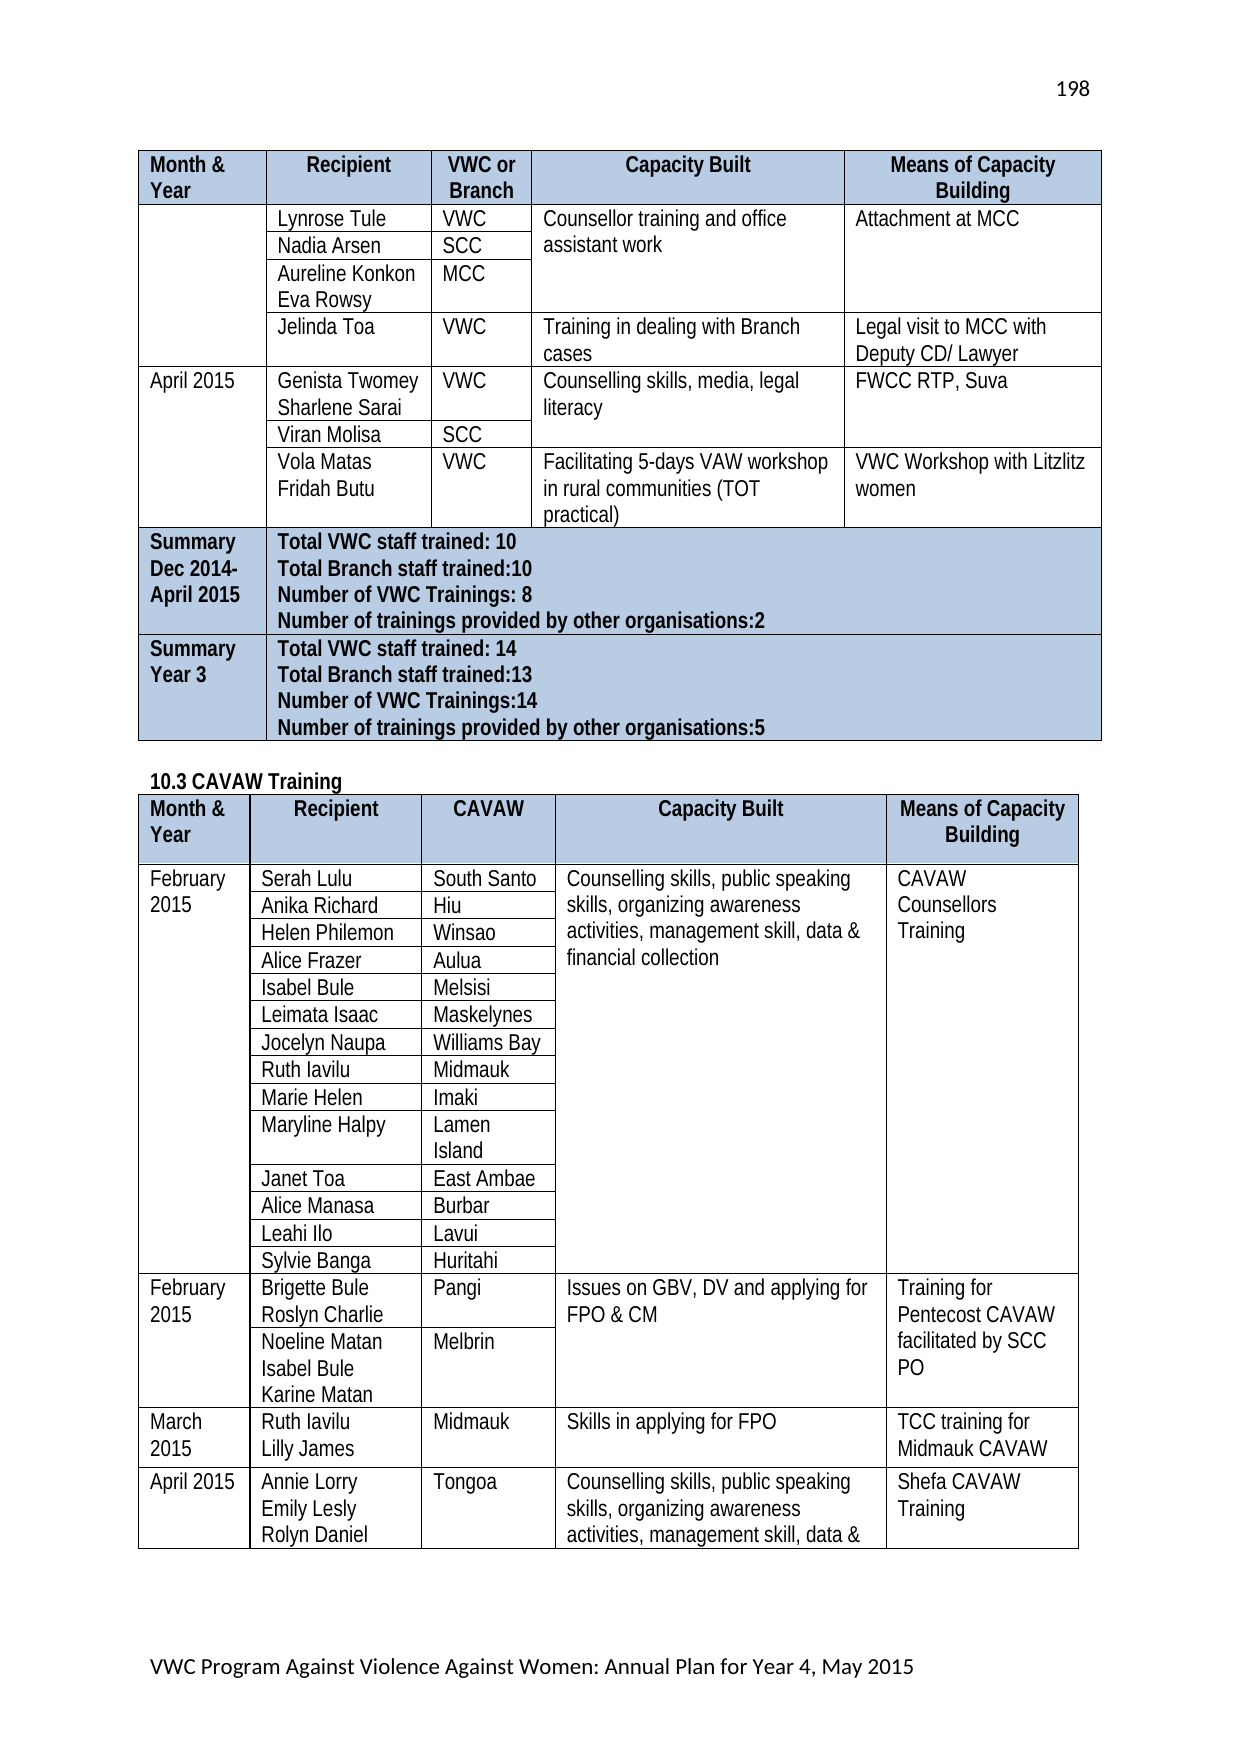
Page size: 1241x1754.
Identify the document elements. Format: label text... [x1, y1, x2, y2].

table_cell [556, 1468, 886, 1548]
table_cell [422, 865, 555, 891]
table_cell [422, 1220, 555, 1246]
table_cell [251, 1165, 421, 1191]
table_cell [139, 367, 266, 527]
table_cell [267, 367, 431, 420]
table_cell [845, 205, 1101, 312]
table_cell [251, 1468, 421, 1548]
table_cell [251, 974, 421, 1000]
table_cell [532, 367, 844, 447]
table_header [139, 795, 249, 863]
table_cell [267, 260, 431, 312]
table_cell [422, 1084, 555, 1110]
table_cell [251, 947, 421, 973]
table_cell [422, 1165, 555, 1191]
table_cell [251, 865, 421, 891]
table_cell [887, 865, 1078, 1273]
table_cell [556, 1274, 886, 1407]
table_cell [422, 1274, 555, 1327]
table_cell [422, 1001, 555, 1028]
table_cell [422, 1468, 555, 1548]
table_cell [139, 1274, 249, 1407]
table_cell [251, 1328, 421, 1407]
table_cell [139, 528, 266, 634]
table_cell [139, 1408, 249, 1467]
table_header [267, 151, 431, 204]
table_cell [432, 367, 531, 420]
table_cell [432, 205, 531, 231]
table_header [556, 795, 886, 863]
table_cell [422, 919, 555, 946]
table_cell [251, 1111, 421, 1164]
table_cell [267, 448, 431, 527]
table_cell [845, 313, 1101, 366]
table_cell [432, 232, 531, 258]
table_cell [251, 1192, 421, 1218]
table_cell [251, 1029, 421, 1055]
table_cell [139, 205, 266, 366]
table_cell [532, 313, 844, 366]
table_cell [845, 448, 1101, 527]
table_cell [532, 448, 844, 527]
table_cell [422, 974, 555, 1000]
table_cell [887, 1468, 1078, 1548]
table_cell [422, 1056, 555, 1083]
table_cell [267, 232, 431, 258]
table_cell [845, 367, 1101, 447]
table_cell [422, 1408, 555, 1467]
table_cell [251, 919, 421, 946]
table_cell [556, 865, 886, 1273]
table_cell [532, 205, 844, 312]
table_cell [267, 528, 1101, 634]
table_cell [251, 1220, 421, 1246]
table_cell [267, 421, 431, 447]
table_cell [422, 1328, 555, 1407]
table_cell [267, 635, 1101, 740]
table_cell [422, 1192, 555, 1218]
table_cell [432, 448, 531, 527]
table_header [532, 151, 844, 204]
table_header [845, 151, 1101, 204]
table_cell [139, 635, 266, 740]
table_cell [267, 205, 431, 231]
text 10.3 CAVAW Training [150, 768, 1090, 794]
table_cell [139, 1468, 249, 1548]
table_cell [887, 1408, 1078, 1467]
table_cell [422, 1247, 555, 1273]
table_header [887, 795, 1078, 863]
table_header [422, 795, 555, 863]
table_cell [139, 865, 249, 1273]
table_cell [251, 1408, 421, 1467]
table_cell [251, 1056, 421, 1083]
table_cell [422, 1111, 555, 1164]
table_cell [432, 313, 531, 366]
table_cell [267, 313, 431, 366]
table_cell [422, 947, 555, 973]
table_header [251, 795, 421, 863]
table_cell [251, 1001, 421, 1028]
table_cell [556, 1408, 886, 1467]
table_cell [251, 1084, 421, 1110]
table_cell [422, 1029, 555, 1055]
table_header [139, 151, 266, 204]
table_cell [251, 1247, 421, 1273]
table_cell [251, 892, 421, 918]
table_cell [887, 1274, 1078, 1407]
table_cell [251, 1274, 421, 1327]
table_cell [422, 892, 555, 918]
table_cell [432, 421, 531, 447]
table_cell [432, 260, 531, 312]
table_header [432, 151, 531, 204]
